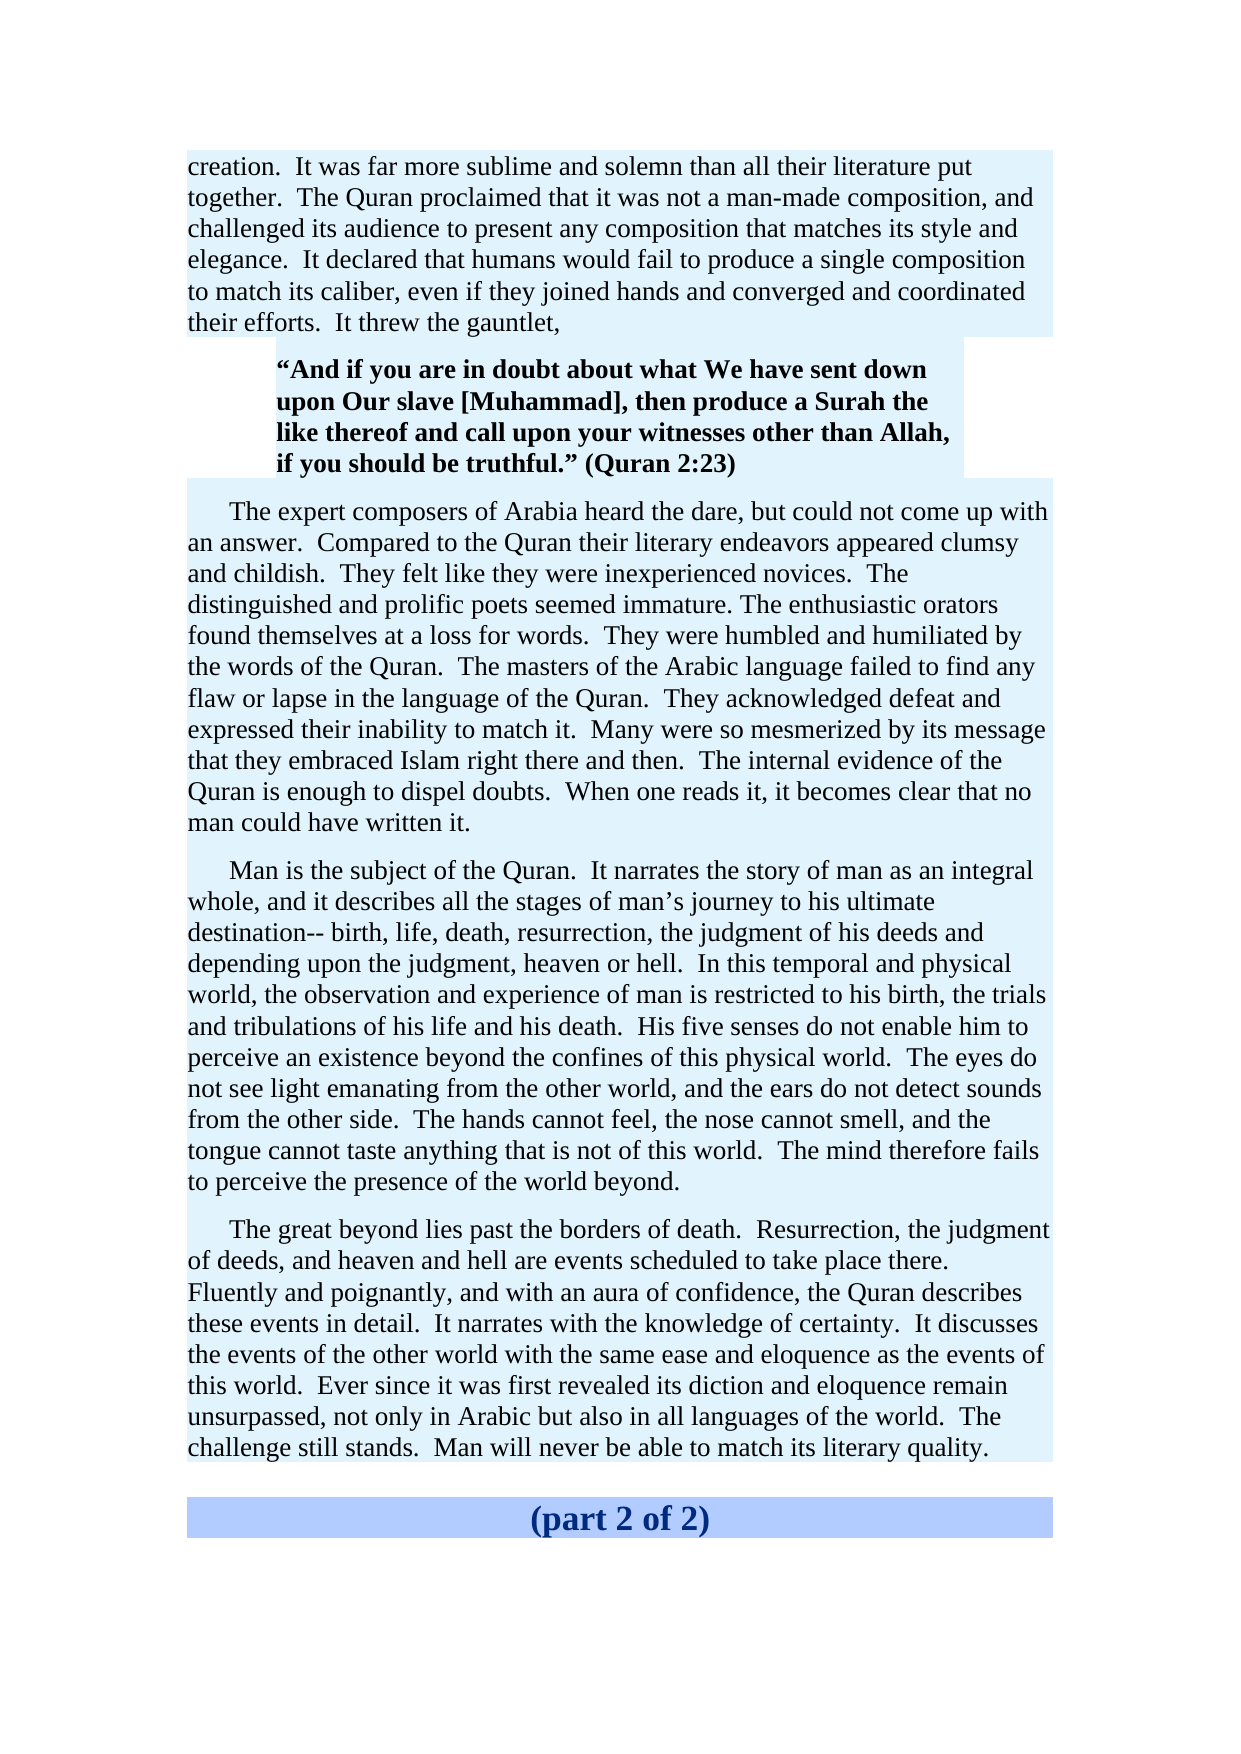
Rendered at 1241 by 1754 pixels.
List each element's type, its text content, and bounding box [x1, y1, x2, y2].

text “And if you are in doubt about what We have sent down upon Our slave [Muhammad], then produce a Surah the like thereof and call upon your witnesses other than Allah, if you should be truthful.” (Quran 2:23) [276, 353, 964, 478]
text The great beyond lies past the borders of death. Resurrection, the judgment of deeds, and heaven and hell are events scheduled to take place there. Fluently and poignantly, and with an aura of confidence, the Quran describes these events in detail. It narrates with the knowledge of certainty. It discusses the events of the other world with the same ease and eloquence as the events of this world. Ever since it was first revealed its diction and eloquence remain unsurpassed, not only in Arabic but also in all languages of the world. The challenge still stands. Man will never be able to match its literary quality. [187, 1213, 1053, 1462]
text Man is the subject of the Quran. It narrates the story of man as an integral whole, and it describes all the stages of man’s journey to his ultimate destination-- birth, life, death, resurrection, the judgment of his deeds and depending upon the judgment, heaven or hell. In this temporal and physical world, the observation and experience of man is restricted to his birth, the trials and tribulations of his life and his death. His five senses do not enable him to perceive an existence beyond the confines of this physical world. The eyes do not see light emanating from the other world, and the ears do not detect sounds from the other side. The hands cannot feel, the nose cannot smell, and the tongue cannot taste anything that is not of this world. The mind therefore fails to perceive the presence of the world beyond. [187, 854, 1053, 1197]
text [187, 150, 1053, 337]
text The expert composers of Arabia heard the dare, but could not come up with an answer. Compared to the Quran their literary endeavors appeared clumsy and childish. They felt like they were inexperienced novices. The distinguished and prolific poets seemed immature. The enthusiastic orators found themselves at a loss for words. They were humbled and humiliated by the words of the Quran. The masters of the Arabic language failed to find any flaw or lapse in the language of the Quran. They acknowledged defeat and expressed their inability to match it. Many were so mesmerized by its message that they embraced Islam right there and then. The internal evidence of the Quran is enough to dispel doubts. When one reads it, it becomes clear that no man could have written it. [187, 495, 1053, 837]
subtitle (part 2 of 2) [187, 1497, 1053, 1538]
